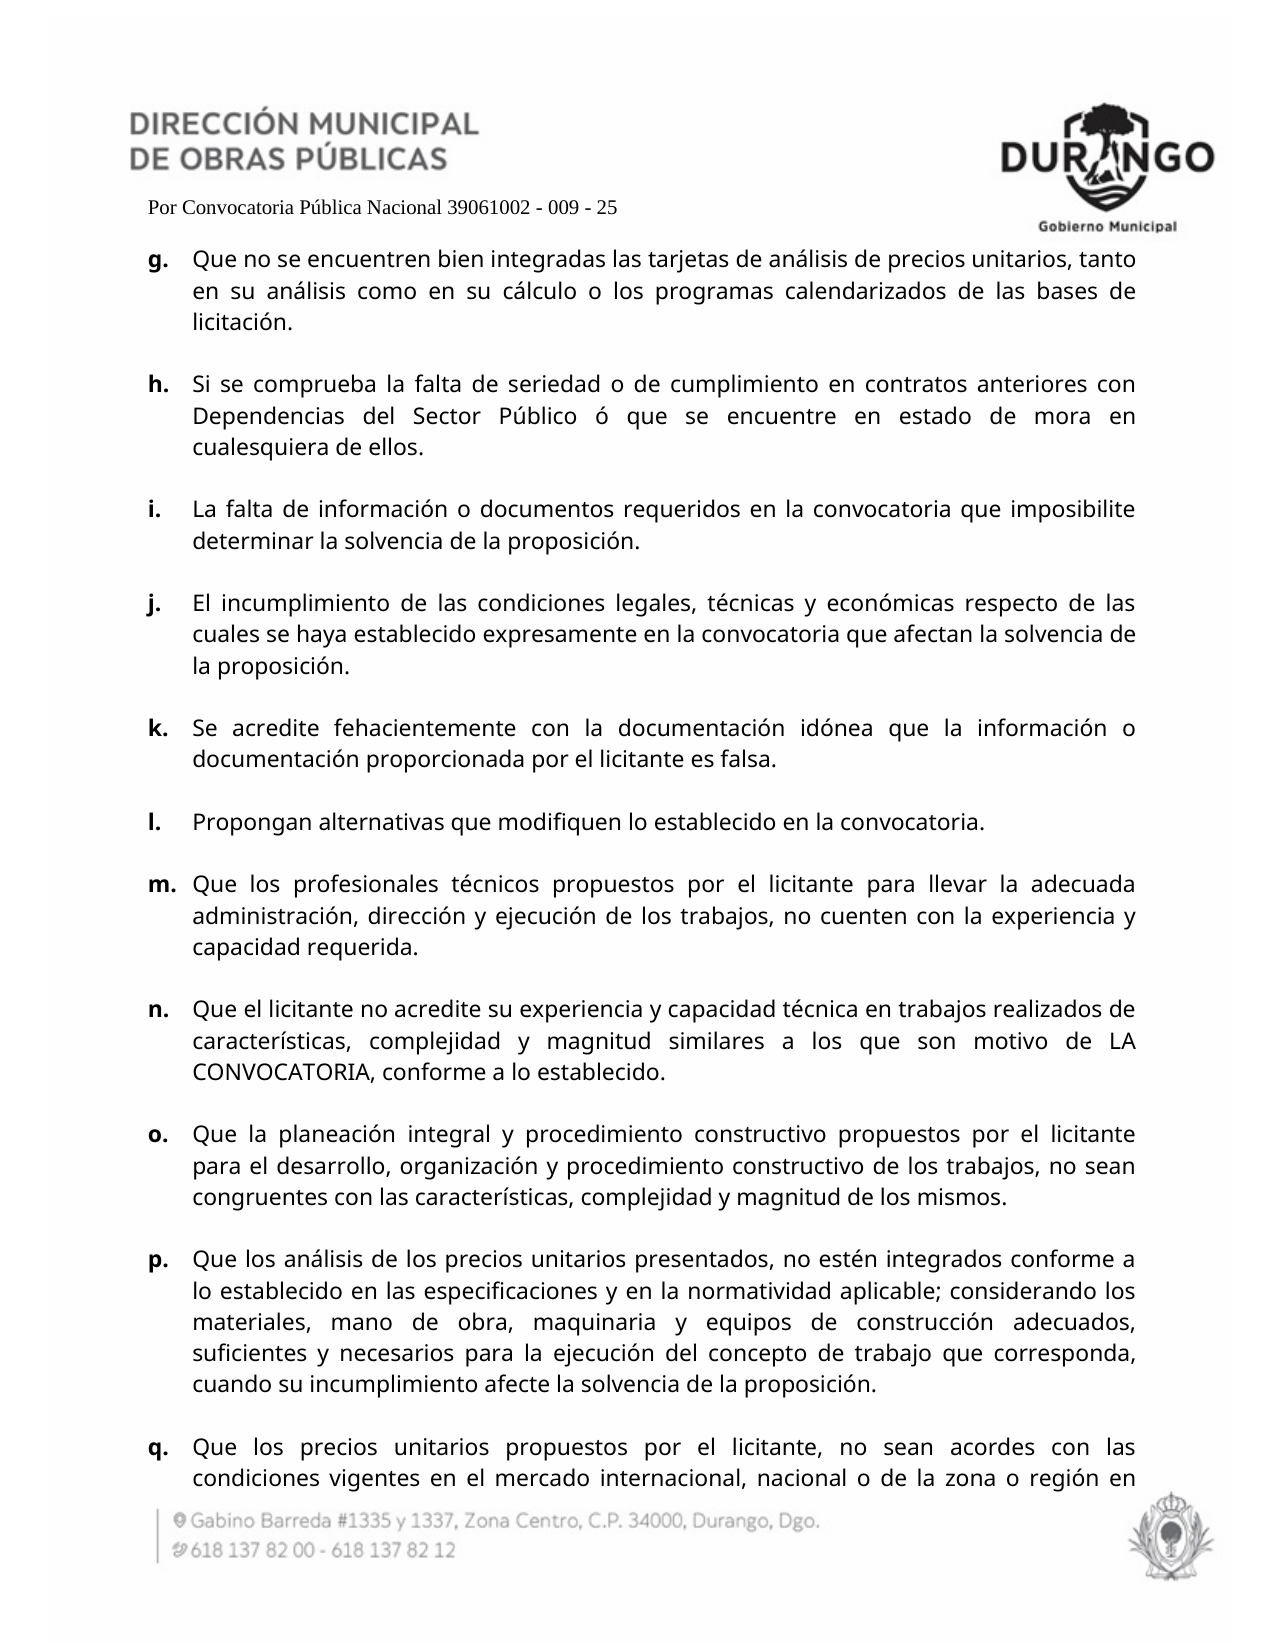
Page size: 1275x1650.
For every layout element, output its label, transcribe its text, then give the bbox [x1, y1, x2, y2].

list Que el licitante no acredite su experiencia y capacidad técnica en trabajos realizados de características, complejidad y magnitud similares a los que son motivo de LA CONVOCATORIA, conforme a lo establecido. [148, 993, 1137, 1087]
list La falta de información o documentos requeridos en la convocatoria que imposibilite determinar la solvencia de la proposición. [148, 493, 1137, 556]
list El incumplimiento de las condiciones legales, técnicas y económicas respecto de las cuales se haya establecido expresamente en la convocatoria que afectan la solvencia de la proposición. [148, 587, 1137, 681]
list Se acredite fehacientemente con la documentación idónea que la información o documentación proporcionada por el licitante es falsa. [148, 712, 1137, 775]
list Que la planeación integral y procedimiento constructivo propuestos por el licitante para el desarrollo, organización y procedimiento constructivo de los trabajos, no sean congruentes con las características, complejidad y magnitud de los mismos. [148, 1118, 1137, 1212]
list Que los profesionales técnicos propuestos por el licitante para llevar la adecuada administración, dirección y ejecución de los trabajos, no cuenten con la experiencia y capacidad requerida. [148, 868, 1137, 962]
list Si se comprueba la falta de seriedad o de cumplimiento en contratos anteriores con Dependencias del Sector Público ó que se encuentre en estado de mora en cualesquiera de ellos. [148, 368, 1137, 462]
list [148, 1431, 1137, 1493]
list Que los análisis de los precios unitarios presentados, no estén integrados conforme a lo establecido en las especificaciones y en la normatividad aplicable; considerando los materiales, mano de obra, maquinaria y equipos de construcción adecuados, suficientes y necesarios para la ejecución del concepto de trabajo que corresponda, cuando su incumplimiento afecte la solvencia de la proposición. [148, 1243, 1137, 1400]
list Que no se encuentren bien integradas las tarjetas de análisis de precios unitarios, tanto en su análisis como en su cálculo o los programas calendarizados de las bases de licitación. [148, 243, 1137, 337]
list Propongan alternativas que modifiquen lo establecido en la convocatoria. [148, 806, 1137, 837]
picture [45, 17, 1233, 1644]
